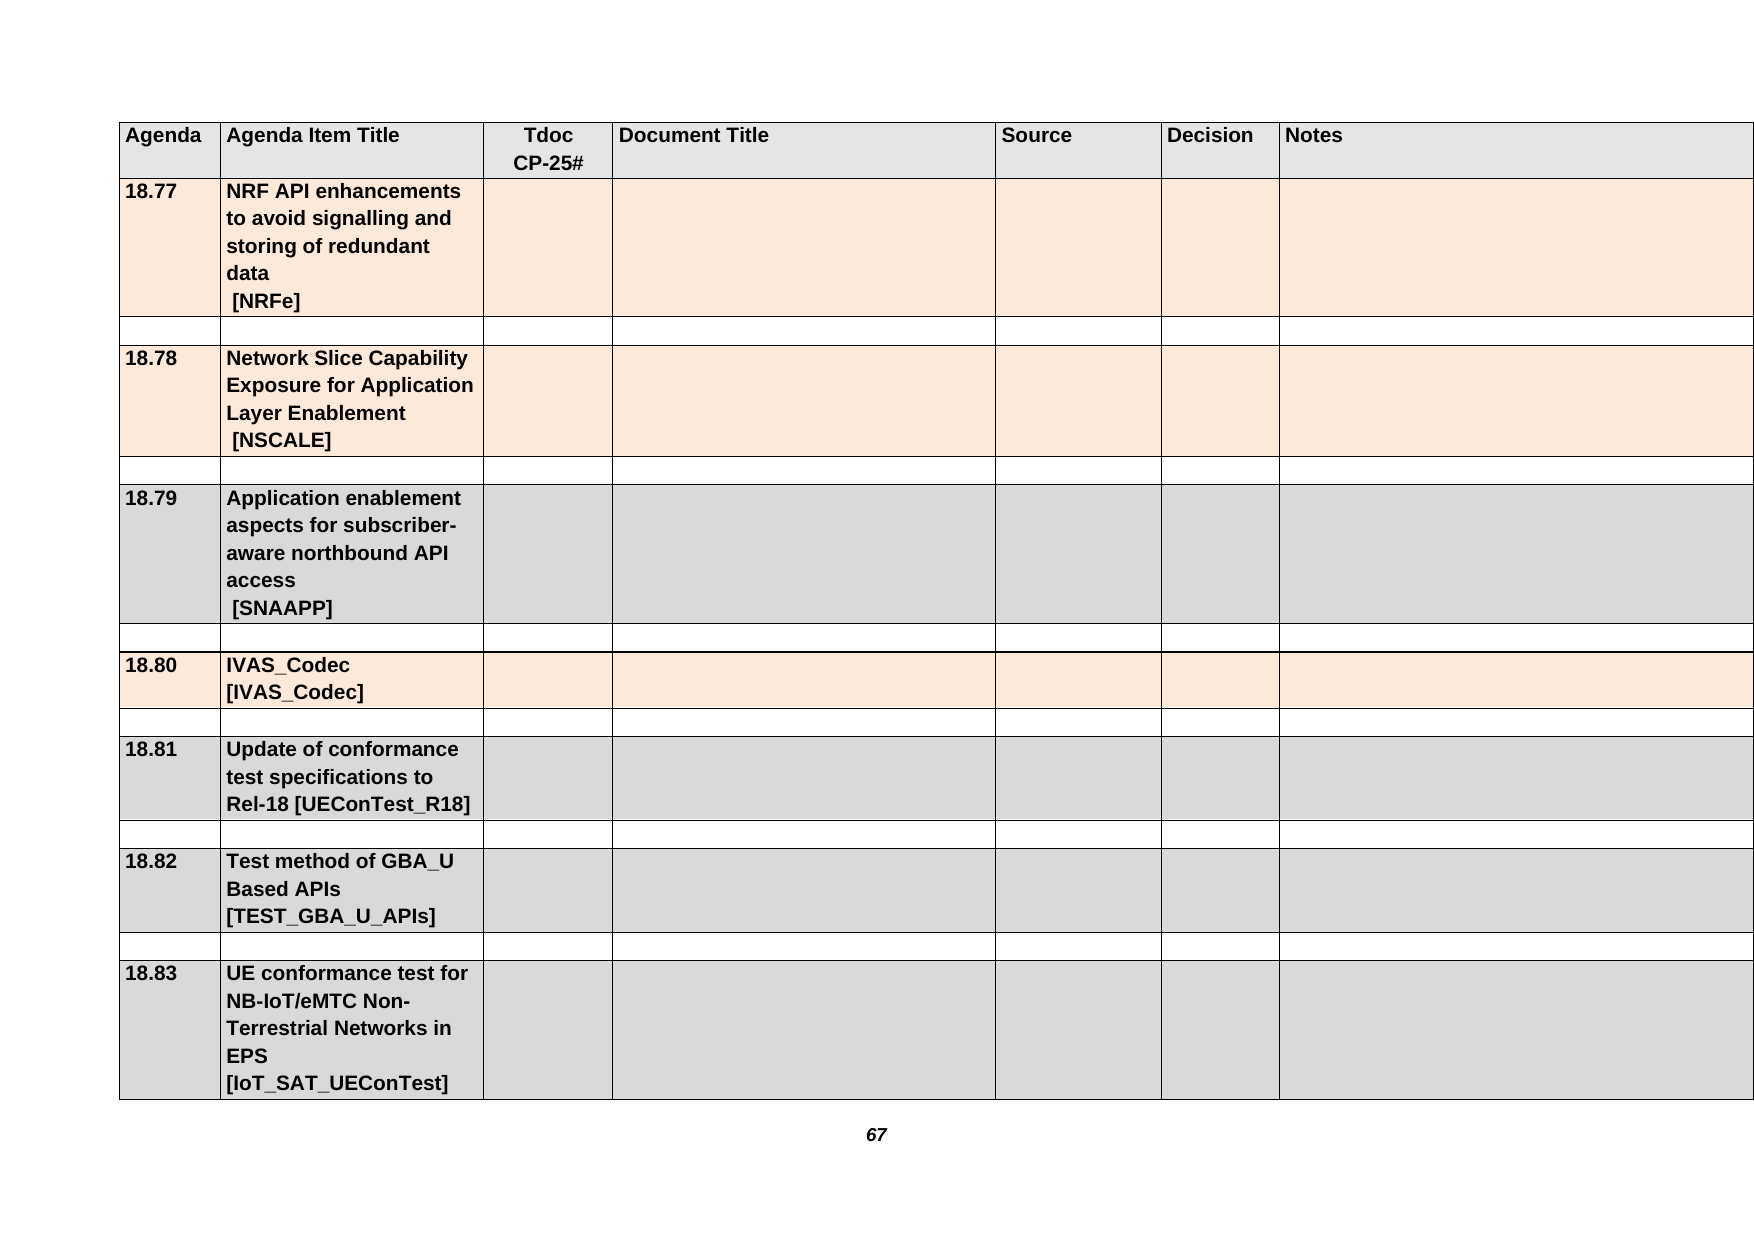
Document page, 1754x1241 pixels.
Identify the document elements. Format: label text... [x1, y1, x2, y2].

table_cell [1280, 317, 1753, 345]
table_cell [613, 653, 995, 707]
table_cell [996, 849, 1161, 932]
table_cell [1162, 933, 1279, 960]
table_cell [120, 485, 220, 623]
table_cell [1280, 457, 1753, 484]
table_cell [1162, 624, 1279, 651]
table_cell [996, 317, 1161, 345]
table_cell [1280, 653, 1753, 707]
table_header Decision [1162, 123, 1279, 178]
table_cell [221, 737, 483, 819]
table_header Agenda [120, 123, 220, 178]
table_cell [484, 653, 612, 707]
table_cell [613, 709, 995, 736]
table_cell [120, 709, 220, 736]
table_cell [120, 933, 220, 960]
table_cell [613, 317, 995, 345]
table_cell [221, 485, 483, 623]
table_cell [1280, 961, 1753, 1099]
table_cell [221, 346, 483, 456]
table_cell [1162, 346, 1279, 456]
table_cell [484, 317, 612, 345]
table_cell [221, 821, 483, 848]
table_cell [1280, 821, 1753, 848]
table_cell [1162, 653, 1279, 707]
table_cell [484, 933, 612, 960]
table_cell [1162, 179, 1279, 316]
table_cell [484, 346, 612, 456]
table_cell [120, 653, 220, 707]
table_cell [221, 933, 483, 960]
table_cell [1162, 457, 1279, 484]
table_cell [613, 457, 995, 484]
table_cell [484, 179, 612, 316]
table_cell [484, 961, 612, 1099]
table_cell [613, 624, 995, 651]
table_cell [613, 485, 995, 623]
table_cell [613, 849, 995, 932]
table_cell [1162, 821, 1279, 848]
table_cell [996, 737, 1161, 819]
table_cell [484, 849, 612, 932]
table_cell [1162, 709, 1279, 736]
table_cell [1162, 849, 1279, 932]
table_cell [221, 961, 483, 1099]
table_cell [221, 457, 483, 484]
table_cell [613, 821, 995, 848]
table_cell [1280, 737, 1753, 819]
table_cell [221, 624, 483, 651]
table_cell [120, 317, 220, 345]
table_header Tdoc CP-25# [484, 123, 612, 178]
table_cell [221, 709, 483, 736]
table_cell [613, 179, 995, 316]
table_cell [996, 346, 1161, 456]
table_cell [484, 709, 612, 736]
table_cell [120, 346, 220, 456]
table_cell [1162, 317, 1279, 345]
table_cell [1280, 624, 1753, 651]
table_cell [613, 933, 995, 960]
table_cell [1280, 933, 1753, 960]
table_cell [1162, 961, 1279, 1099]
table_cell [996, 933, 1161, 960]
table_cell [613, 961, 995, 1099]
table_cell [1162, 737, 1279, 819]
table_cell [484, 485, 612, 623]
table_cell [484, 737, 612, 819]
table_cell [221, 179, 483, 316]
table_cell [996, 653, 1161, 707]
table_header Notes [1280, 123, 1753, 178]
table_header Agenda Item Title [221, 123, 483, 178]
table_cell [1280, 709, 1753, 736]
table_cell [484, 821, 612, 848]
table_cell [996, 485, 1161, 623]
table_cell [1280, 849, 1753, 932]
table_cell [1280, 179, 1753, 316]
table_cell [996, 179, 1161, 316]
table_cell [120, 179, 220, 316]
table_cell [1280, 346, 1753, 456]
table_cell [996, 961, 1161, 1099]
table_header Document Title [613, 123, 995, 178]
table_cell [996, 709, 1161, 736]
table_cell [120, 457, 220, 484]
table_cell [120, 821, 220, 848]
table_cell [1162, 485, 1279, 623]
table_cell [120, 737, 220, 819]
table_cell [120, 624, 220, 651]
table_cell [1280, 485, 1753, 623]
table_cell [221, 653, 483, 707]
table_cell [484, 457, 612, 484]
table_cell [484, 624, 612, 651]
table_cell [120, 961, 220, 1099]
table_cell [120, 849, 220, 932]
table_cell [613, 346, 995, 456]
table_header Source [996, 123, 1161, 178]
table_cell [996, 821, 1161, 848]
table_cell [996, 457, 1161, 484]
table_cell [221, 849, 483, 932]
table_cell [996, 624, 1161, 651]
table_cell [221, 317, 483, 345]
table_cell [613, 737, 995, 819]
